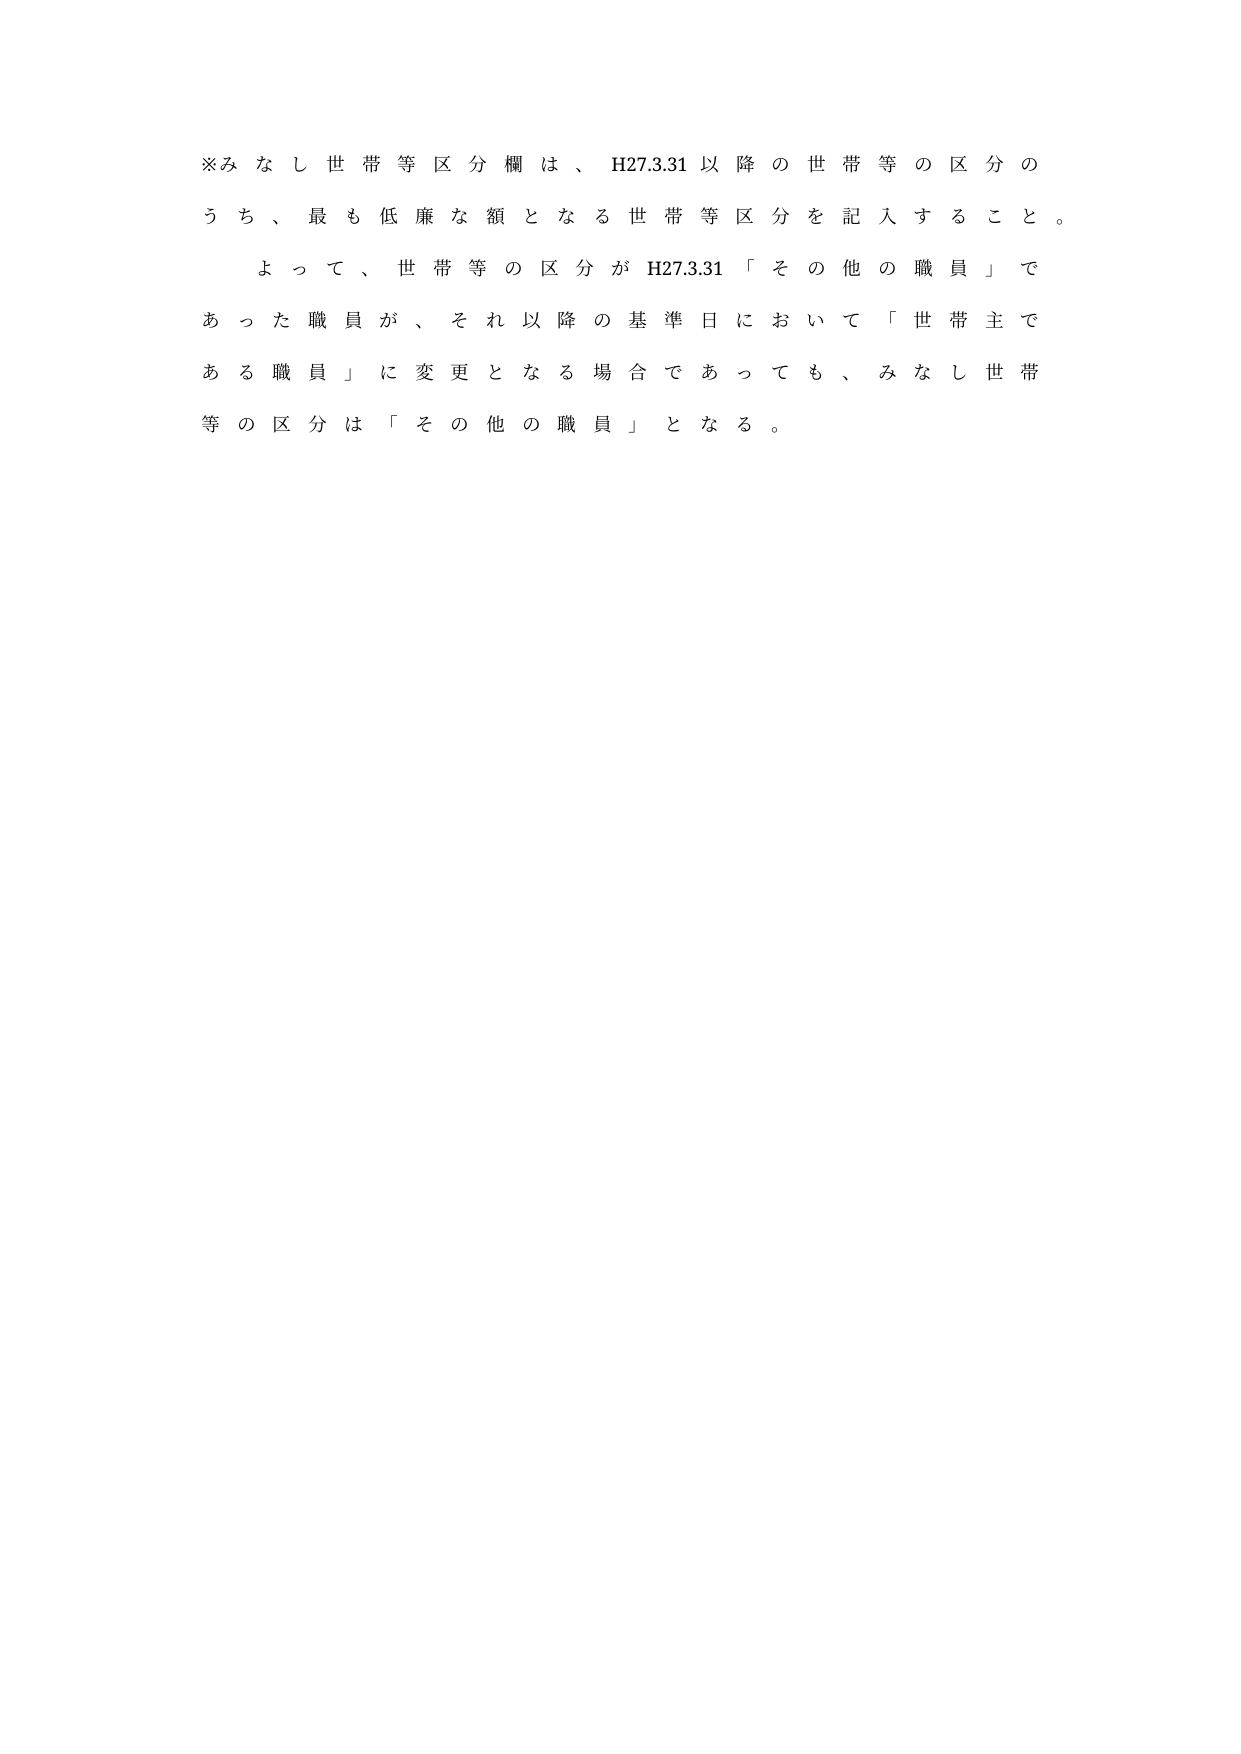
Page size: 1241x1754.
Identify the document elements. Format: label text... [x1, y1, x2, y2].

text ※みなし世帯等区分欄は、H27.3.31以降の世帯等の区分のうち、最も低廉な額となる世帯等区分を記入すること。 [201, 138, 1056, 241]
text よって、世帯等の区分がH27.3.31「その他の職員」であった職員が、それ以降の基準日において「世帯主である職員」に変更となる場合であっても、みなし世帯等の区分は「その他の職員」となる。 [184, 241, 1056, 449]
